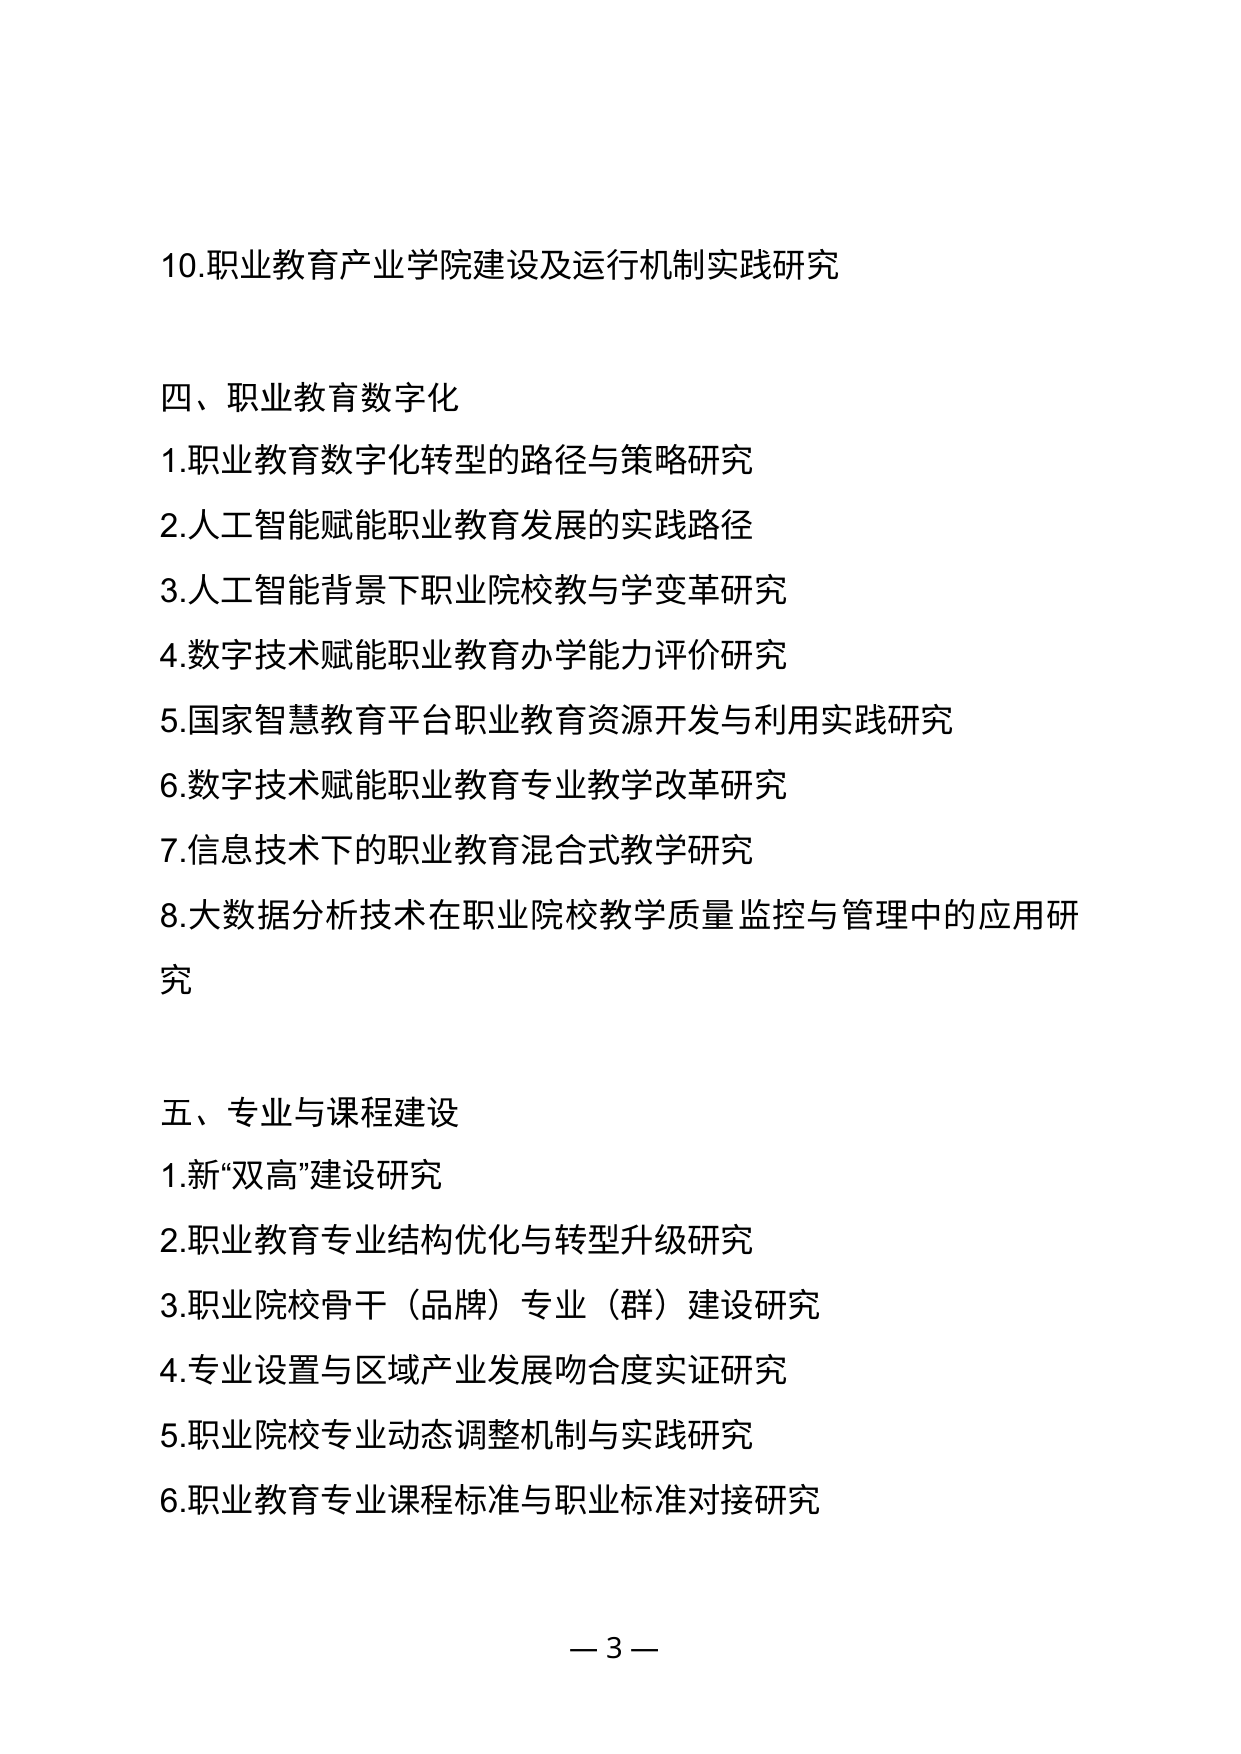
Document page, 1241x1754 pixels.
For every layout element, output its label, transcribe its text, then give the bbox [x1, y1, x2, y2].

text 1.职业教育数字化转型的路径与策略研究 [159, 428, 1081, 493]
list 7.信息技术下的职业教育混合式教学研究 [159, 818, 1081, 883]
text 10.职业教育产业学院建设及运行机制实践研究 [159, 233, 1081, 298]
text 8.大数据分析技术在职业院校教学质量监控与管理中的应用研究 [159, 883, 1081, 1013]
text 2.人工智能赋能职业教育发展的实践路径 [159, 493, 1081, 558]
text 4.数字技术赋能职业教育办学能力评价研究 [159, 623, 1081, 688]
list 6.数字技术赋能职业教育专业教学改革研究 [159, 753, 1081, 818]
text 四、职业教育数字化 [159, 363, 1081, 428]
text 2.职业教育专业结构优化与转型升级研究 [159, 1208, 1081, 1273]
text 3.人工智能背景下职业院校教与学变革研究 [159, 558, 1081, 623]
text 4.专业设置与区域产业发展吻合度实证研究 [159, 1338, 1081, 1403]
text 5.职业院校专业动态调整机制与实践研究 [159, 1403, 1081, 1468]
text 5.国家智慧教育平台职业教育资源开发与利用实践研究 [159, 688, 1081, 753]
text 五、专业与课程建设 [159, 1078, 1081, 1143]
text 1.新“双高”建设研究 [159, 1143, 1081, 1208]
text 6.职业教育专业课程标准与职业标准对接研究 [159, 1468, 1081, 1533]
text 3.职业院校骨干（品牌）专业（群）建设研究 [159, 1273, 1081, 1338]
